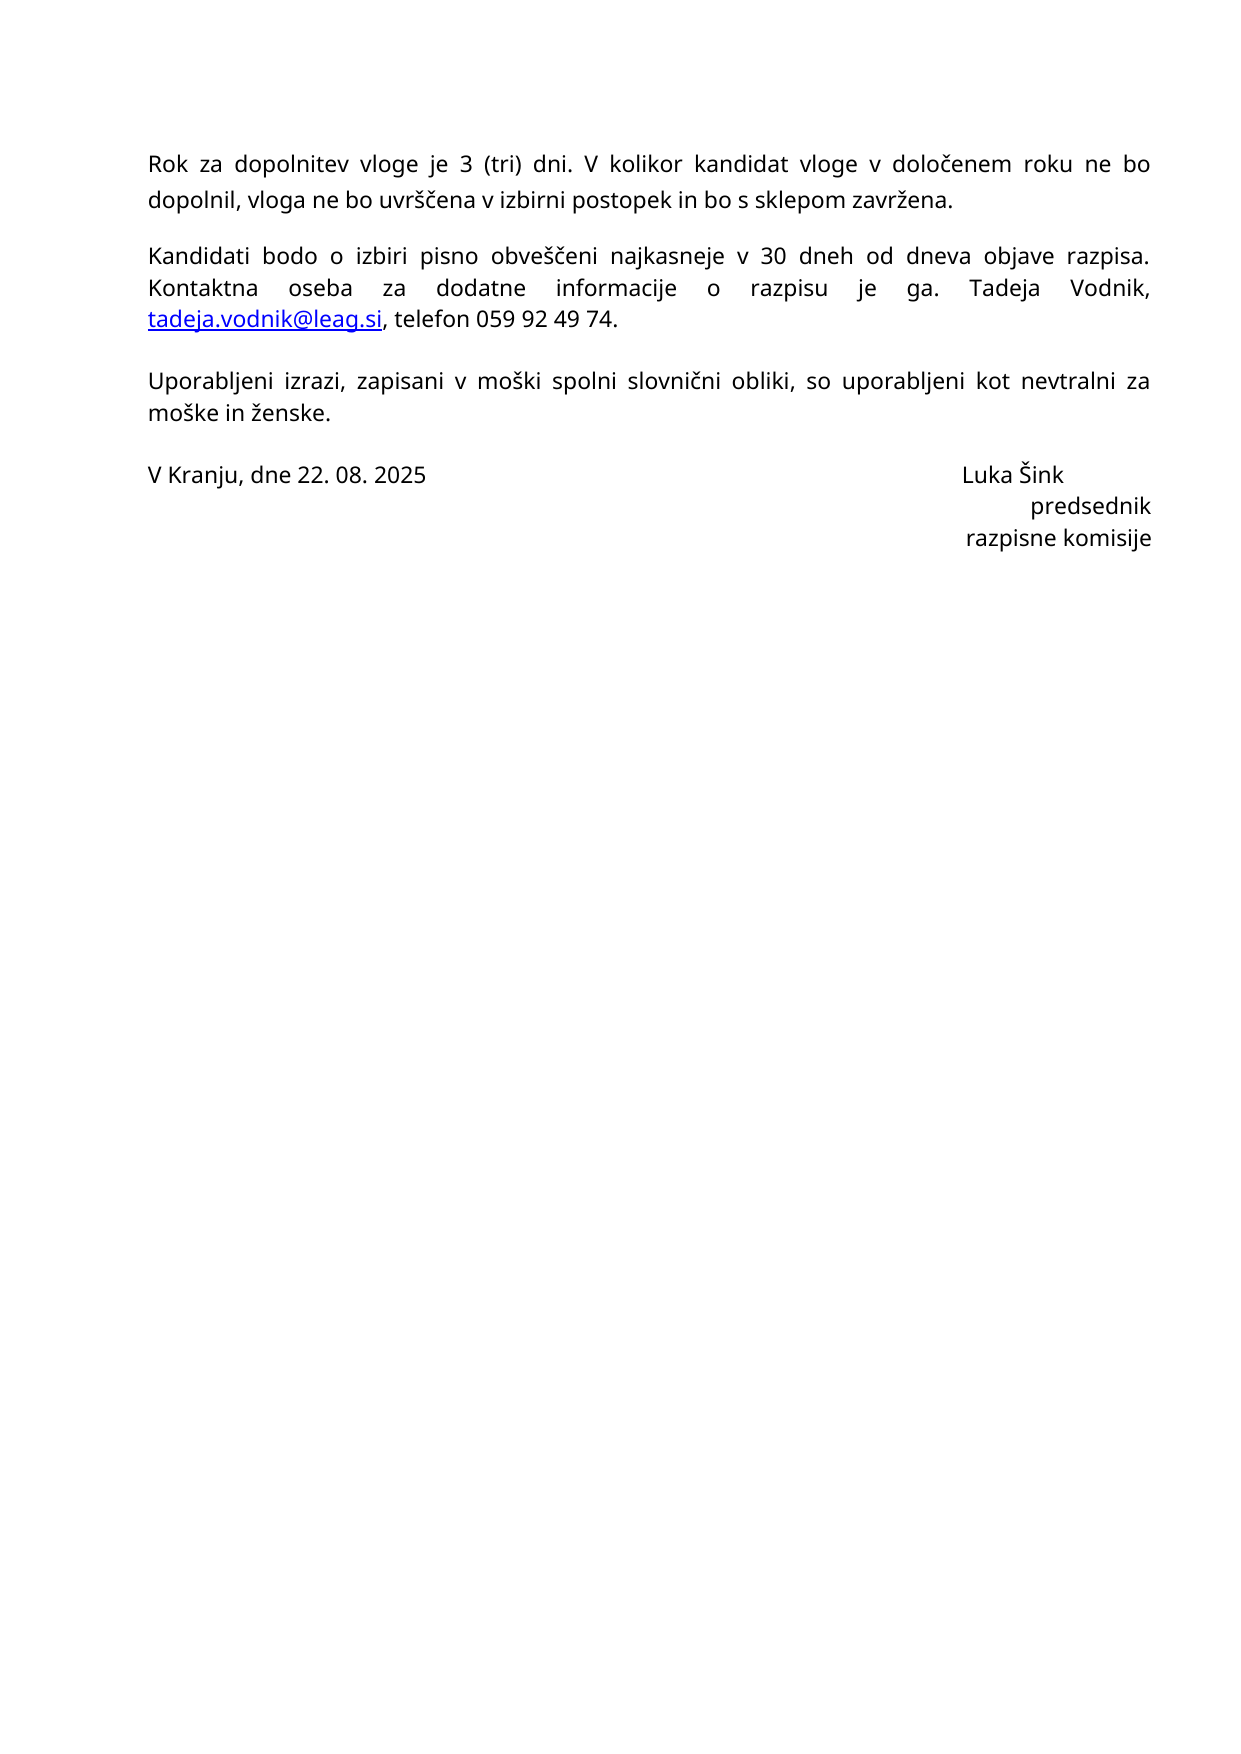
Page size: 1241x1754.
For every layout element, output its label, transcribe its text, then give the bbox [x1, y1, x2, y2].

text Kandidati bodo o izbiri pisno obveščeni najkasneje v 30 dneh od dneva objave razpisa. Kontaktna oseba za dodatne informacije o razpisu je ga. Tadeja Vodnik, tadeja.vodnik@leag.si, telefon 059 92 49 74. [148, 240, 1152, 334]
text Uporabljeni izrazi, zapisani v moški spolni slovnični obliki, so uporabljeni kot nevtralni za moške in ženske. [148, 365, 1152, 428]
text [148, 148, 1152, 215]
text V Kranju, dne 22. 08. 2025 Luka Šink [148, 459, 1152, 490]
text predsednik razpisne komisije [148, 490, 1152, 553]
